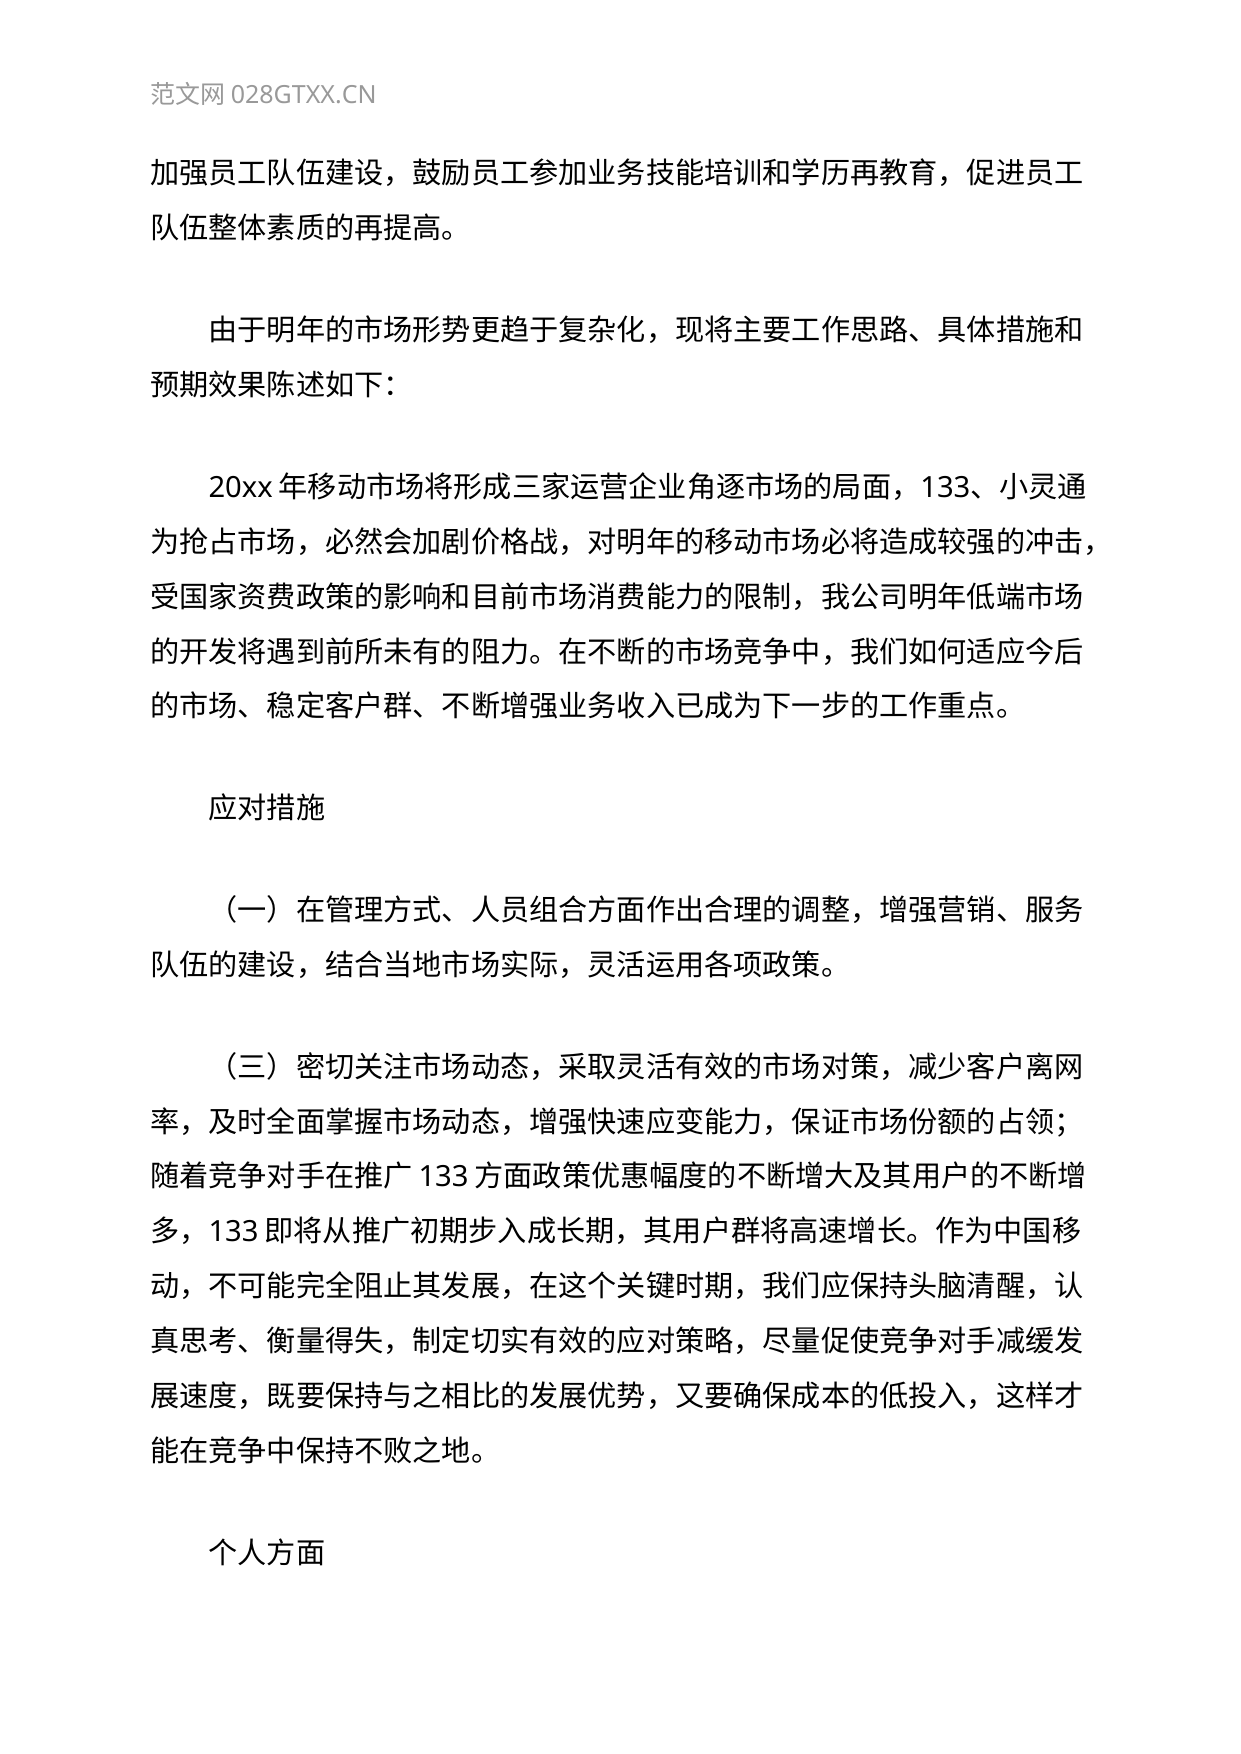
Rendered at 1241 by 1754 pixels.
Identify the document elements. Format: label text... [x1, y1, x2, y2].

text （一）在管理方式、人员组合方面作出合理的调整，增强营销、服务队伍的建设，结合当地市场实际，灵活运用各项政策。 [150, 887, 1090, 984]
text （三）密切关注市场动态，采取灵活有效的市场对策，减少客户离网率，及时全面掌握市场动态，增强快速应变能力，保证市场份额的占领；随着竞争对手在推广133方面政策优惠幅度的不断增大及其用户的不断增多，133即将从推广初期步入成长期，其用户群将高速增长。作为中国移动，不可能完全阻止其发展，在这个关键时期，我们应保持头脑清醒，认真思考、衡量得失，制定切实有效的应对策略，尽量促使竞争对手减缓发展速度，既要保持与之相比的发展优势，又要确保成本的低投入，这样才能在竞争中保持不败之地。 [150, 1043, 1090, 1470]
text 20xx年移动市场将形成三家运营企业角逐市场的局面，133、小灵通为抢占市场，必然会加剧价格战，对明年的移动市场必将造成较强的冲击，受国家资费政策的影响和目前市场消费能力的限制，我公司明年低端市场的开发将遇到前所未有的阻力。在不断的市场竞争中，我们如何适应今后的市场、稳定客户群、不断增强业务收入已成为下一步的工作重点。 [150, 463, 1090, 725]
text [150, 150, 1090, 247]
text 由于明年的市场形势更趋于复杂化，现将主要工作思路、具体措施和预期效果陈述如下： [150, 307, 1090, 404]
text 应对措施 [150, 785, 1090, 827]
text 个人方面 [150, 1529, 1090, 1572]
